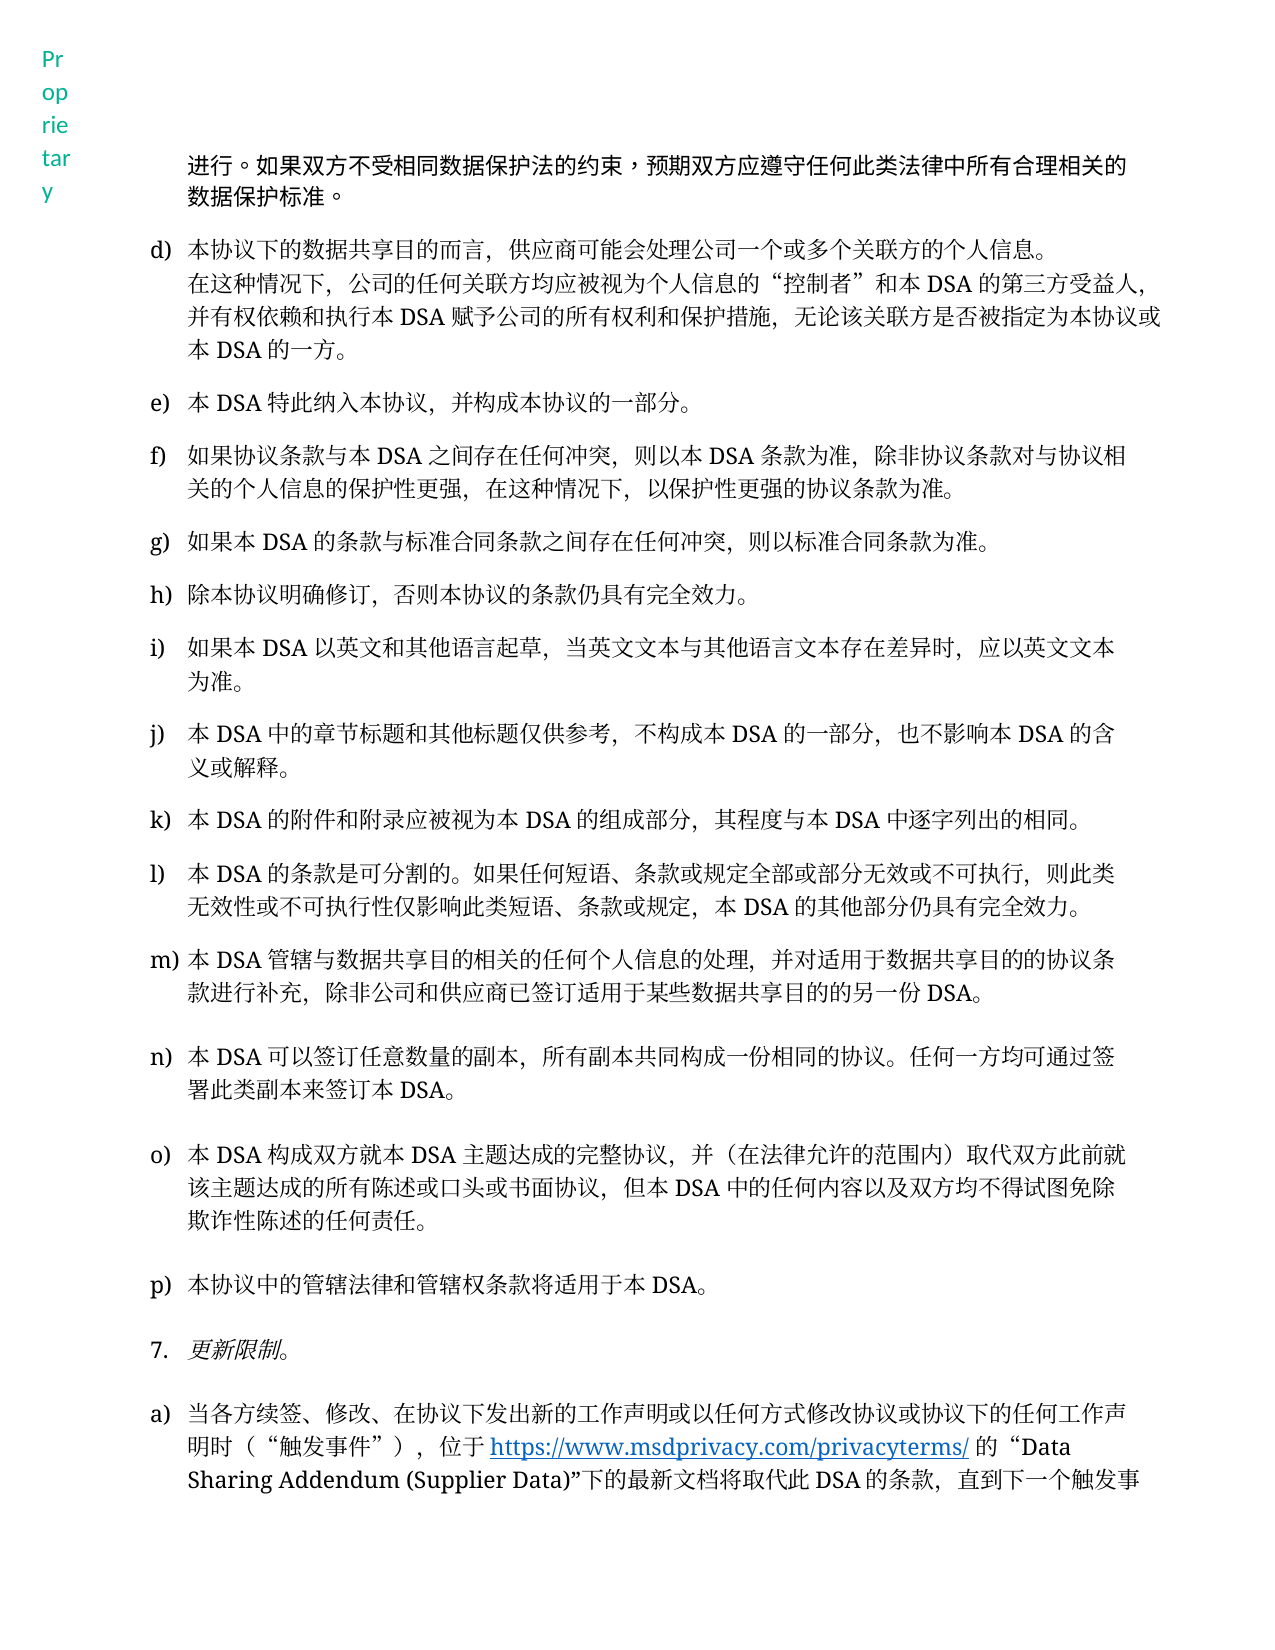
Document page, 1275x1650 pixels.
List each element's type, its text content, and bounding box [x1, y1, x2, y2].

list 本协议下的数据共享目的而言，供应商可能会处理公司一个或多个关联方的个人信息。 在这种情况下，公司的任何关联方均应被视为个人信息的“控制者”和本 DSA 的第三方受益人，并有权依赖和执行本 DSA 赋予公司的所有权利和保护措施，无论该关联方是否被指定为本协议或本 DSA 的一方。 [150, 232, 1172, 365]
list 本 DSA 特此纳入本协议，并构成本协议的一部分。 [150, 385, 1134, 418]
list 本 DSA 中的章节标题和其他标题仅供参考，不构成本 DSA 的一部分，也不影响本 DSA 的含义或解释。 [150, 716, 1134, 782]
list 本 DSA 的条款是可分割的。如果任何短语、条款或规定全部或部分无效或不可执行，则此类无效性或不可执行性仅影响此类短语、条款或规定，本 DSA 的其他部分仍具有完全效力。 [150, 856, 1134, 922]
list 如果协议条款与本 DSA 之间存在任何冲突，则以本 DSA 条款为准，除非协议条款对与协议相关的个人信息的保护性更强，在这种情况下，以保护性更强的协议条款为准。 [150, 438, 1134, 504]
list 本 DSA 管辖与数据共享目的相关的任何个人信息的处理，并对适用于数据共享目的的协议条款进行补充，除非公司和供应商已签订适用于某些数据共享目的的另一份 DSA。 [150, 942, 1134, 1008]
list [150, 150, 1134, 212]
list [150, 1396, 1144, 1495]
list 除本协议明确修订，否则本协议的条款仍具有完全效力。 [150, 577, 1134, 610]
list 如果本 DSA 以英文和其他语言起草，当英文文本与其他语言文本存在差异时，应以英文文本为准。 [150, 630, 1134, 696]
list 本 DSA 构成双方就本 DSA 主题达成的完整协议，并（在法律允许的范围内）取代双方此前就该主题达成的所有陈述或口头或书面协议，但本 DSA 中的任何内容以及双方均不得试图免除欺诈性陈述的任何责任。 [150, 1137, 1134, 1236]
list 如果本 DSA 的条款与标准合同条款之间存在任何冲突，则以标准合同条款为准。 [150, 524, 1134, 557]
list 本 DSA 可以签订任意数量的副本，所有副本共同构成一份相同的协议。任何一方均可通过签署此类副本来签订本 DSA。 [150, 1039, 1134, 1106]
list 更新限制。 [150, 1332, 1144, 1365]
list 本 DSA 的附件和附录应被视为本 DSA 的组成部分，其程度与本 DSA 中逐字列出的相同。 [150, 802, 1134, 836]
list 本协议中的管辖法律和管辖权条款将适用于本 DSA。 [150, 1267, 1134, 1300]
